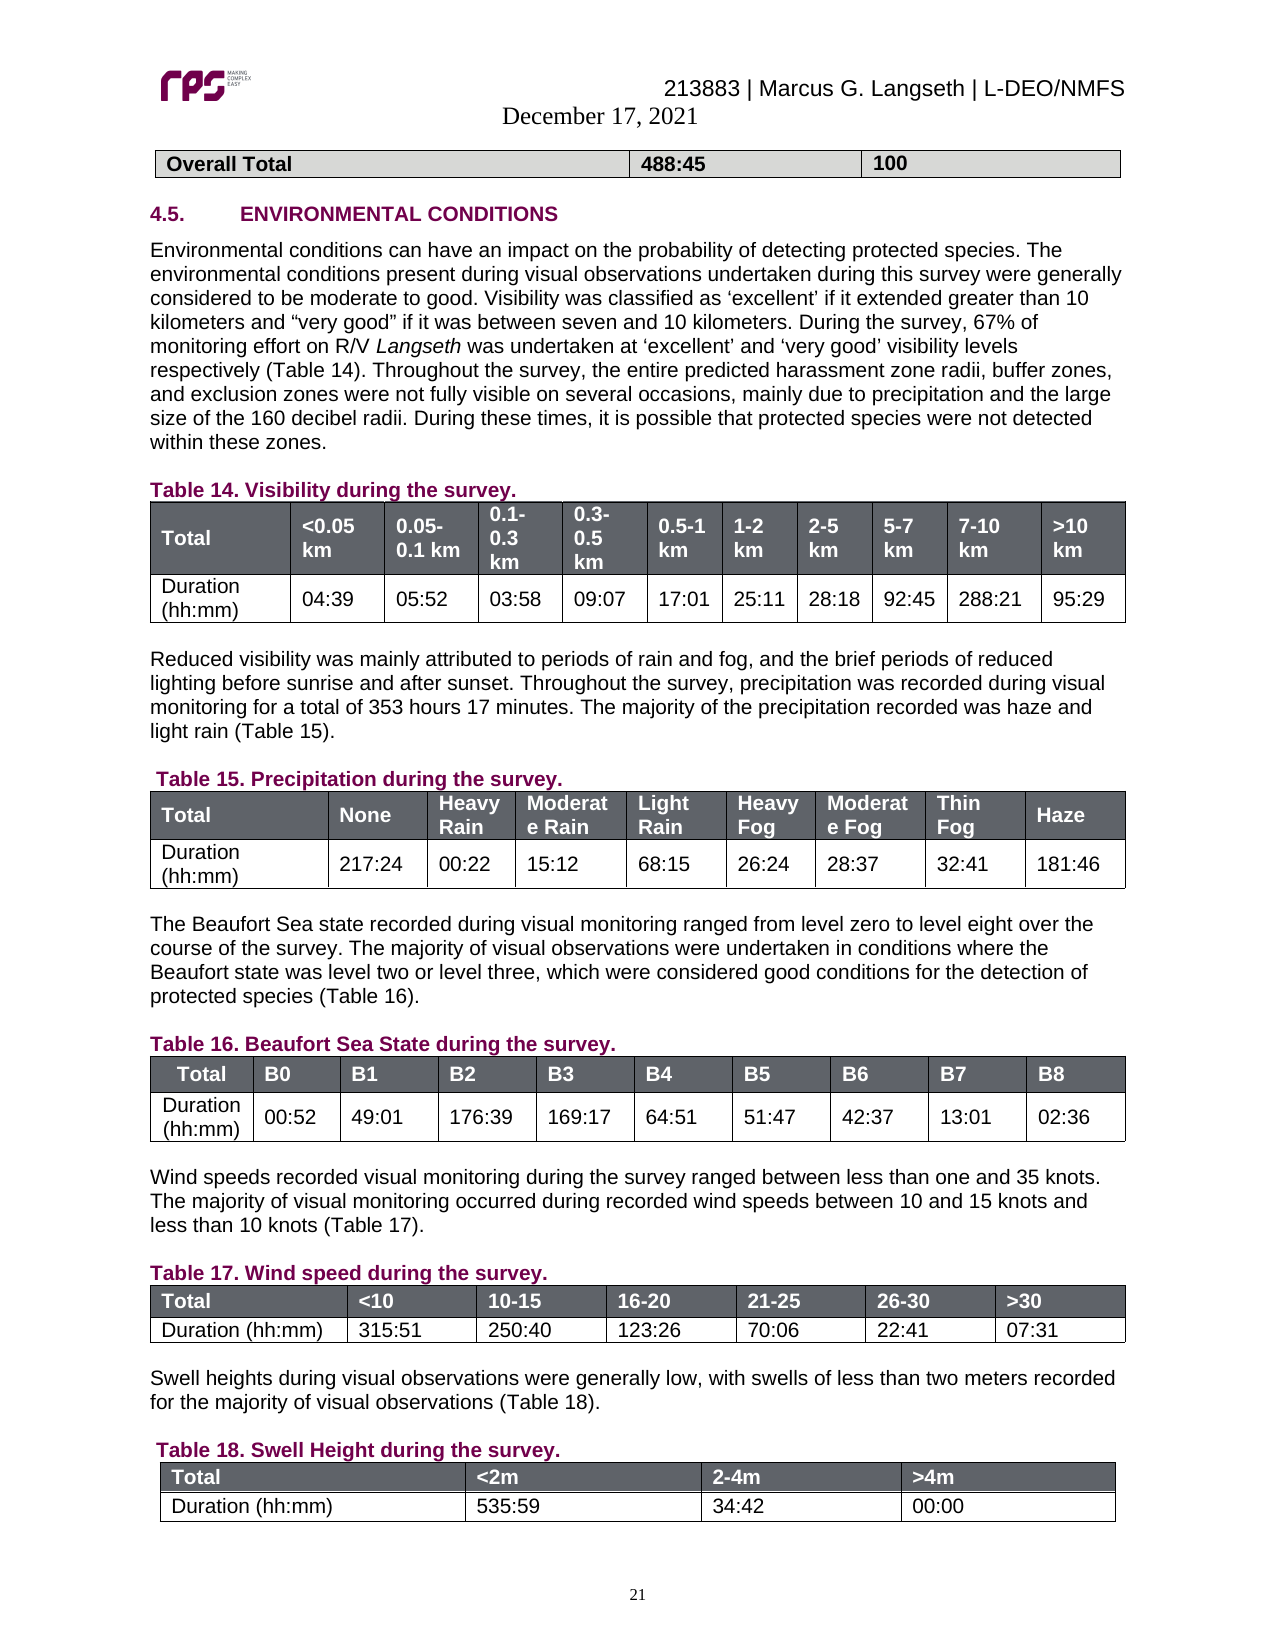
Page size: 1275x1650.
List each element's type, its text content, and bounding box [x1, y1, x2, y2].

table_cell 09:07 [563, 575, 647, 622]
table_header <10 [348, 1286, 476, 1317]
table_header >30 [996, 1286, 1125, 1317]
table_header 0.1-0.3 km [479, 503, 562, 574]
table_cell 64:51 [635, 1093, 732, 1141]
table_header B4 [635, 1057, 732, 1092]
table_header Haze [1026, 792, 1125, 839]
table_cell 100 [862, 151, 1120, 177]
table_header Total [151, 1057, 253, 1092]
subtitle Environmental conditions [150, 201, 1051, 225]
table_cell 34:42 [702, 1493, 901, 1521]
table_header Moderate Rain [516, 792, 626, 839]
table_cell 13:01 [929, 1093, 1026, 1141]
table_header 0.05-0.1 km [385, 503, 478, 574]
table_cell 42:37 [831, 1093, 928, 1141]
table_header Total [161, 1463, 465, 1491]
table_header 16-20 [607, 1286, 736, 1317]
table_header Total [151, 503, 290, 574]
table_header 1-2 km [723, 503, 797, 574]
table_header B3 [537, 1057, 634, 1092]
table_header 5-7 km [873, 503, 947, 574]
table_cell 95:29 [1042, 575, 1125, 622]
table_cell 49:01 [341, 1093, 438, 1141]
table_cell 03:58 [479, 575, 562, 622]
table_cell 22:41 [866, 1318, 995, 1342]
text Table 18. Swell Height during the survey. [150, 1438, 1125, 1462]
table_header Light Rain [627, 792, 726, 839]
table_cell 535:59 [466, 1493, 701, 1521]
table_cell Duration (hh:mm) [151, 840, 328, 887]
table_cell 17:01 [648, 575, 722, 622]
table_header 0.3-0.5 km [563, 503, 647, 574]
table_header <2m [466, 1463, 701, 1491]
table_header 2-5 km [798, 503, 872, 574]
table_header 21-25 [737, 1286, 865, 1317]
table_cell Duration (hh:mm) [151, 1093, 253, 1141]
table_header 10-15 [477, 1286, 606, 1317]
table_header 2-4m [702, 1463, 901, 1491]
table_header 26-30 [866, 1286, 995, 1317]
table_cell 00:22 [428, 840, 515, 887]
table_cell 250:40 [477, 1318, 606, 1342]
table_cell Duration (hh:mm) [161, 1493, 465, 1521]
table_cell 02:36 [1027, 1093, 1125, 1141]
table_cell 315:51 [348, 1318, 476, 1342]
table_header <0.05 km [291, 503, 384, 574]
table_cell 181:46 [1026, 840, 1125, 887]
table_header >4m [902, 1463, 1115, 1491]
table_cell 00:00 [902, 1493, 1115, 1521]
table_cell 05:52 [385, 575, 478, 622]
text Reduced visibility was mainly attributed to periods of rain and fog, and the brief periods of reduced lighting before sunrise and after sunset. Throughout the survey, precipitation was recorded during visual monitoring for a total of 353 hours 17 minutes. The majority of the precipitation recorded was haze and light rain (Table 15). [150, 647, 1125, 743]
table_cell 04:39 [291, 575, 384, 622]
table_header B8 [1027, 1057, 1125, 1092]
text Environmental conditions can have an impact on the probability of detecting protected species. The environmental conditions present during visual observations undertaken during this survey were generally considered to be moderate to good. Visibility was classified as ‘excellent’ if it extended greater than 10 kilometers and “very good” if it was between seven and 10 kilometers. During the survey, 67% of monitoring effort on R/V Langseth was undertaken at ‘excellent’ and ‘very good’ visibility levels respectively (Table 14). Throughout the survey, the entire predicted harassment zone radii, buffer zones, and exclusion zones were not fully visible on several occasions, mainly due to precipitation and the large size of the 160 decibel radii. During these times, it is possible that protected species were not detected within these zones. [150, 238, 1125, 453]
table_header 7-10 km [948, 503, 1041, 574]
table_cell 28:37 [816, 840, 925, 887]
table_header B2 [439, 1057, 536, 1092]
text Table 14. Visibility during the survey. [150, 477, 1125, 501]
text Table 17. Wind speed during the survey. [150, 1261, 1125, 1285]
table_cell 68:15 [627, 840, 726, 887]
text Swell heights during visual observations were generally low, with swells of less than two meters recorded for the majority of visual observations (Table 18). [150, 1366, 1125, 1414]
table_cell 169:17 [537, 1093, 634, 1141]
table_cell 176:39 [439, 1093, 536, 1141]
table_cell 00:52 [254, 1093, 340, 1141]
picture [150, 61, 257, 112]
table_header Total [151, 792, 328, 839]
table_cell 15:12 [516, 840, 626, 887]
table_cell Duration (hh:mm) [151, 575, 290, 622]
table_cell 123:26 [607, 1318, 736, 1342]
text The Beaufort Sea state recorded during visual monitoring ranged from level zero to level eight over the course of the survey. The majority of visual observations were undertaken in conditions where the Beaufort state was level two or level three, which were considered good conditions for the detection of protected species (Table 16). [150, 912, 1125, 1008]
text Table 15. Precipitation during the survey. [150, 767, 1125, 791]
table_cell 70:06 [737, 1318, 865, 1342]
table_header B5 [733, 1057, 830, 1092]
table_header 0.5-1 km [648, 503, 722, 574]
table_cell 217:24 [329, 840, 427, 887]
table_cell Duration (hh:mm) [151, 1318, 347, 1342]
table_cell 07:31 [996, 1318, 1125, 1342]
text Table 16. Beaufort Sea State during the survey. [150, 1032, 1125, 1056]
table_cell 25:11 [723, 575, 797, 622]
table_header Moderate Fog [816, 792, 925, 839]
table_cell 51:47 [733, 1093, 830, 1141]
table_header Total [151, 1286, 347, 1317]
table_header Heavy Fog [727, 792, 815, 839]
table_header B0 [254, 1057, 340, 1092]
table_header B7 [929, 1057, 1026, 1092]
table_cell Overall Total [156, 151, 629, 177]
table_header Heavy Rain [428, 792, 515, 839]
table_header B1 [341, 1057, 438, 1092]
table_cell 92:45 [873, 575, 947, 622]
table_cell 26:24 [727, 840, 815, 887]
text Wind speeds recorded visual monitoring during the survey ranged between less than one and 35 knots. The majority of visual monitoring occurred during recorded wind speeds between 10 and 15 knots and less than 10 knots (Table 17). [150, 1165, 1125, 1237]
table_cell 288:21 [948, 575, 1041, 622]
table_header Thin Fog [926, 792, 1025, 839]
table_header None [329, 792, 427, 839]
table_cell 28:18 [798, 575, 872, 622]
table_header >10 km [1042, 503, 1125, 574]
table_cell 488:45 [630, 151, 861, 177]
table_header B6 [831, 1057, 928, 1092]
table_cell 32:41 [926, 840, 1025, 887]
